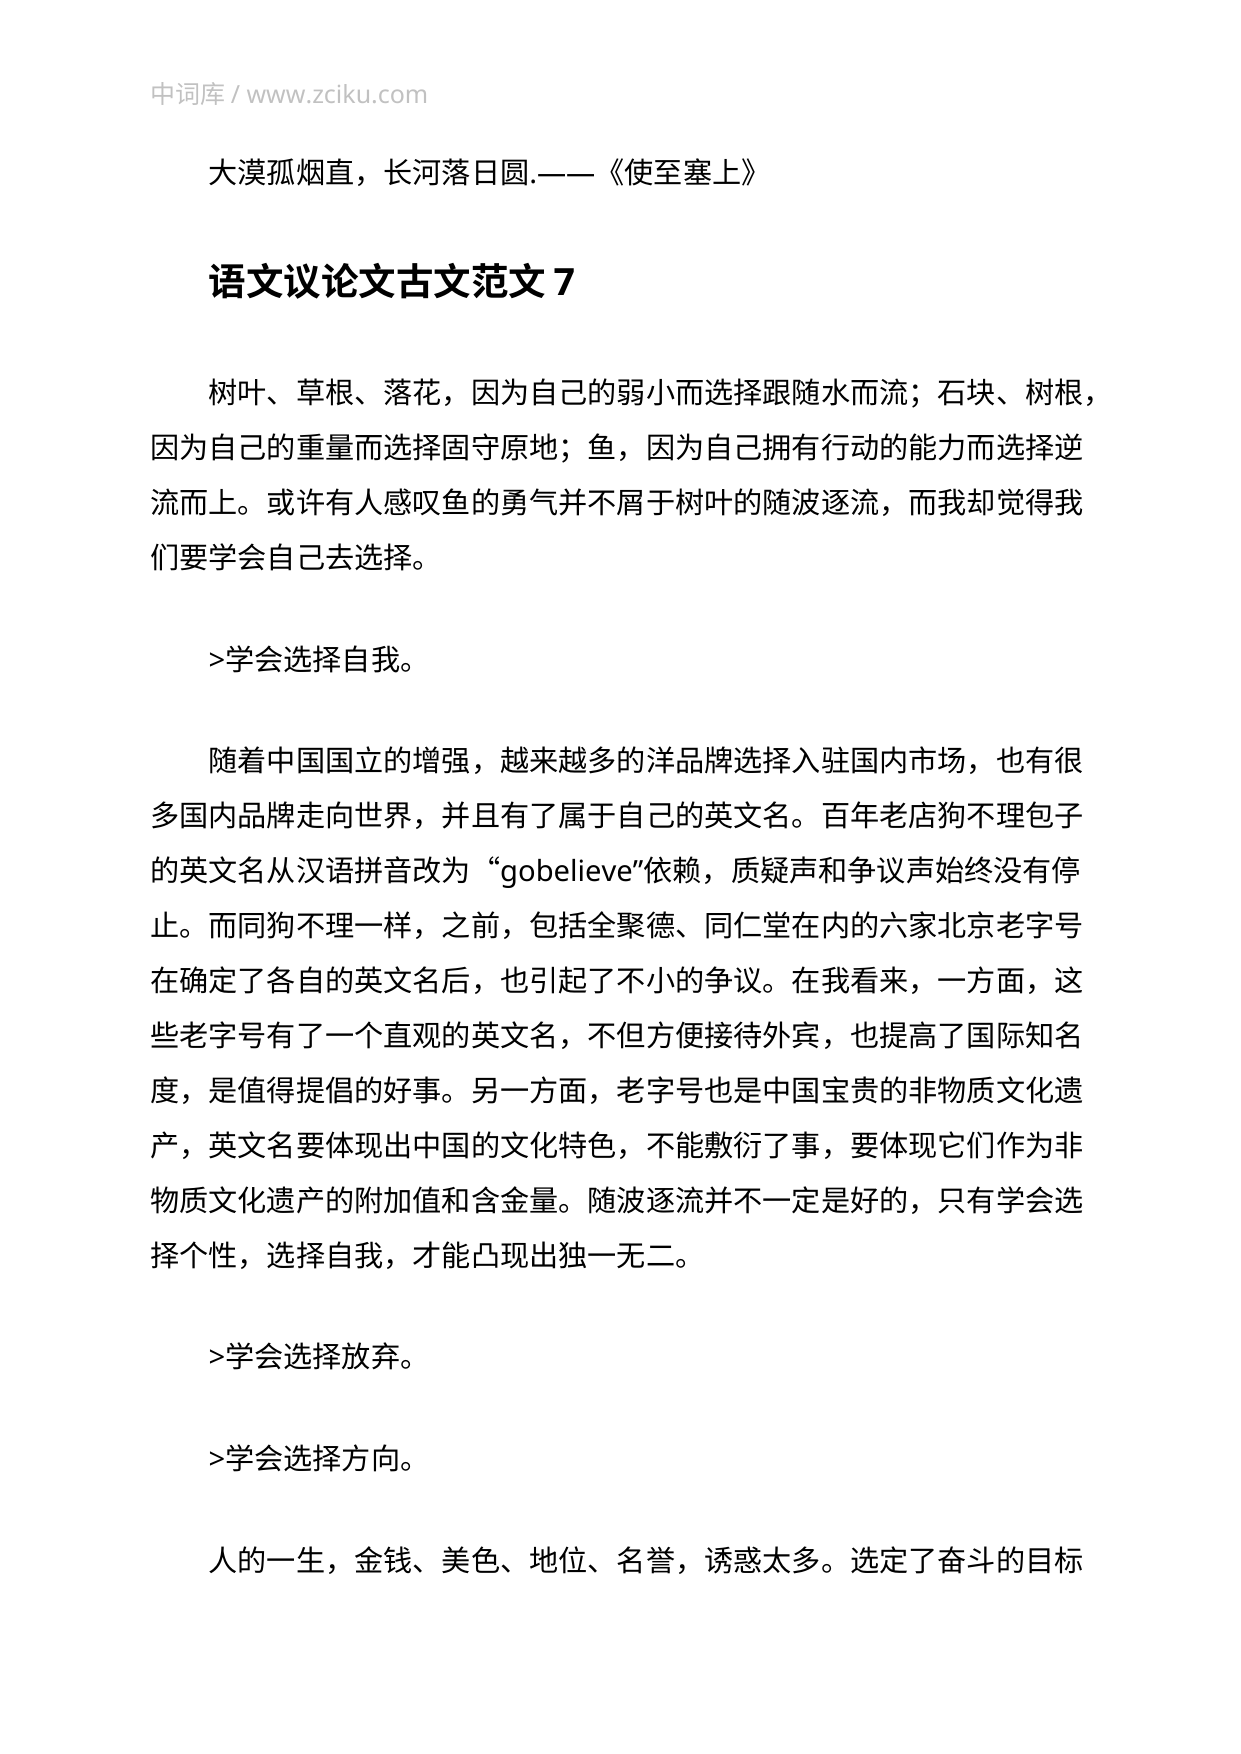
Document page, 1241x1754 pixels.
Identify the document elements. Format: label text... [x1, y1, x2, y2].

text 树叶、草根、落花，因为自己的弱小而选择跟随水而流；石块、树根，因为自己的重量而选择固守原地；鱼，因为自己拥有行动的能力而选择逆流而上。或许有人感叹鱼的勇气并不屑于树叶的随波逐流，而我却觉得我们要学会自己去选择。 [150, 369, 1090, 577]
text >学会选择放弃。 [150, 1334, 1090, 1376]
text >学会选择方向。 [150, 1436, 1090, 1478]
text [150, 1538, 1090, 1580]
text 随着中国国立的增强，越来越多的洋品牌选择入驻国内市场，也有很多国内品牌走向世界，并且有了属于自己的英文名。百年老店狗不理包子的英文名从汉语拼音改为“gobelieve”依赖，质疑声和争议声始终没有停止。而同狗不理一样，之前，包括全聚德、同仁堂在内的六家北京老字号在确定了各自的英文名后，也引起了不小的争议。在我看来，一方面，这些老字号有了一个直观的英文名，不但方便接待外宾，也提高了国际知名度，是值得提倡的好事。另一方面，老字号也是中国宝贵的非物质文化遗产，英文名要体现出中国的文化特色，不能敷衍了事，要体现它们作为非物质文化遗产的附加值和含金量。随波逐流并不一定是好的，只有学会选择个性，选择自我，才能凸现出独一无二。 [150, 738, 1090, 1274]
text >学会选择自我。 [150, 636, 1090, 678]
text 语文议论文古文范文7 [150, 252, 1090, 306]
text 大漠孤烟直，长河落日圆.——《使至塞上》 [150, 150, 1090, 192]
